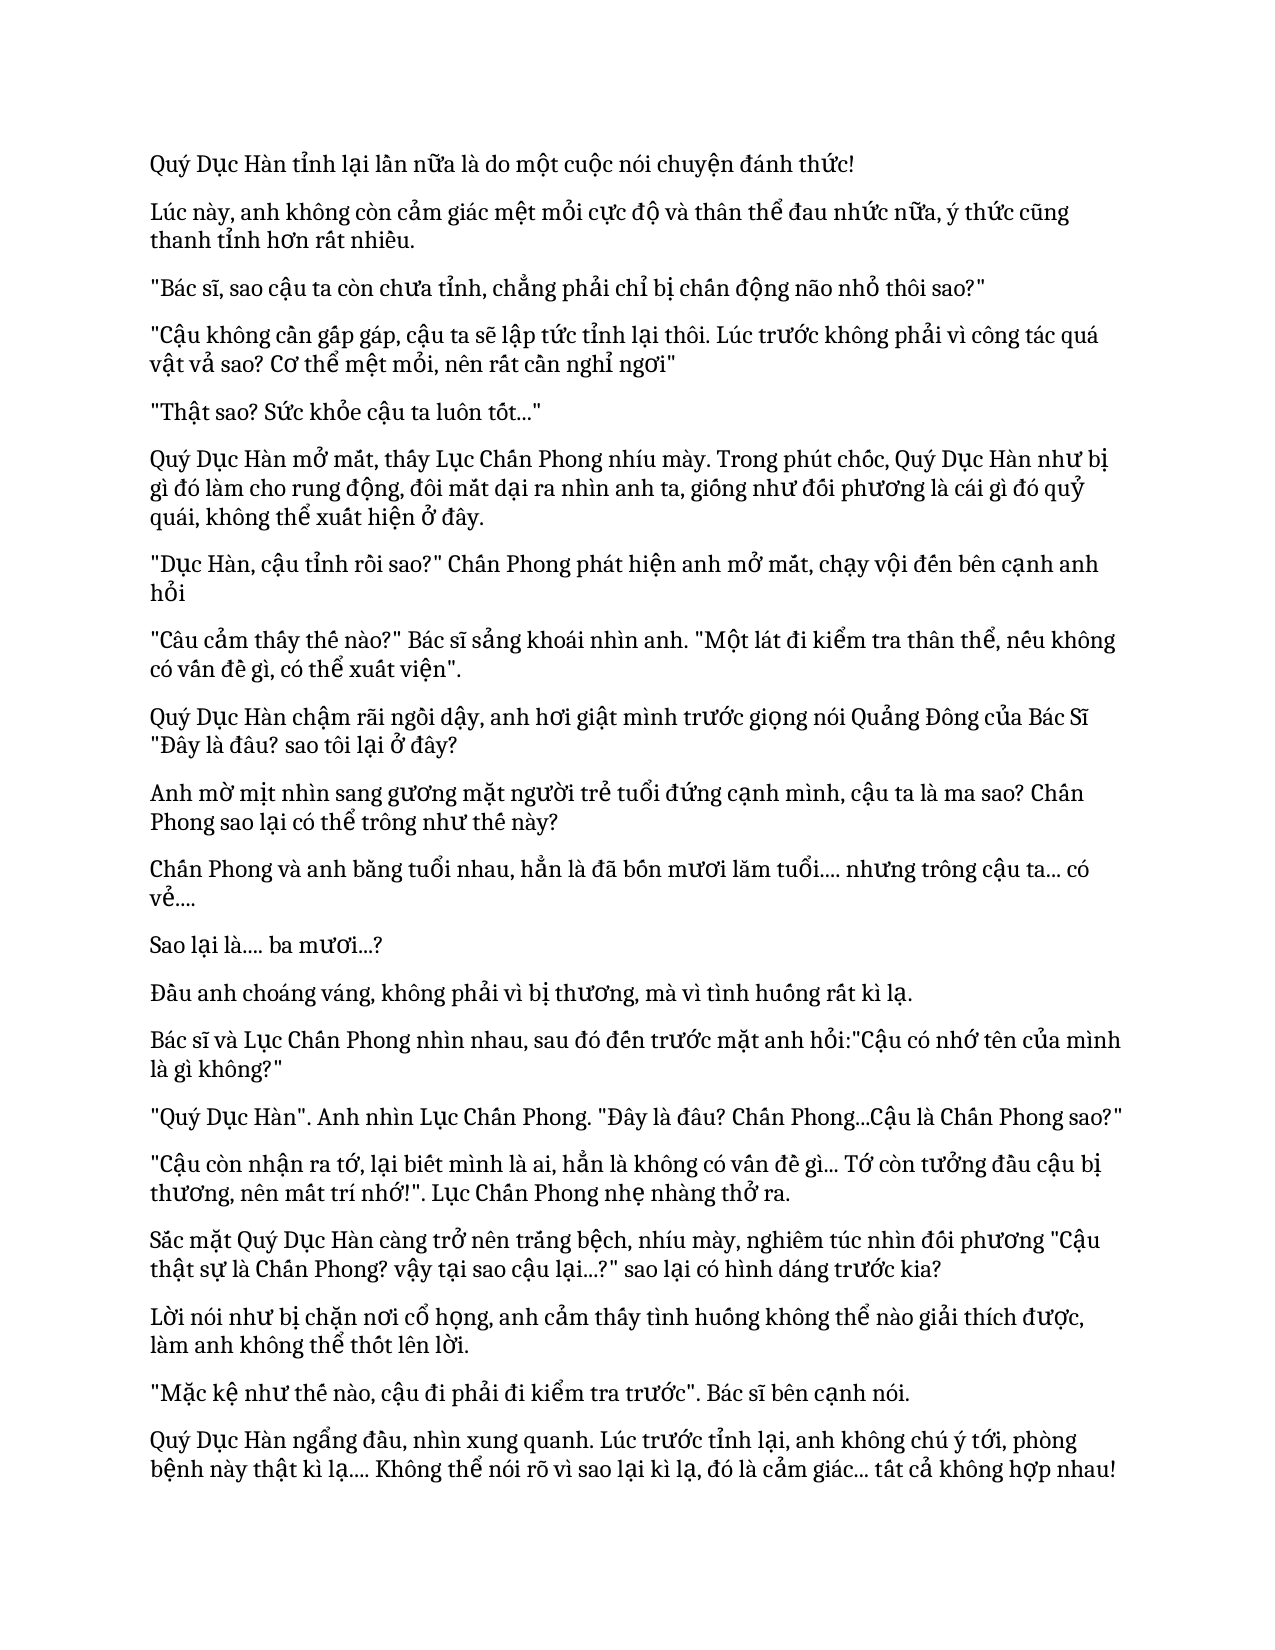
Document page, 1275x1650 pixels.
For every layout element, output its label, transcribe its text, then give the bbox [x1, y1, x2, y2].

text "Thật sao? Sức khỏe cậu ta luôn tốt..." [150, 397, 1125, 426]
text "Bác sĩ, sao cậu ta còn chưa tỉnh, chẳng phải chỉ bị chấn động não nhỏ thôi sao?" [150, 274, 1125, 302]
text "Mặc kệ như thế nào, cậu đi phải đi kiểm tra trước". Bác sĩ bên cạnh nói. [150, 1379, 1125, 1407]
text Sao lại là.... ba mươi...? [150, 931, 1125, 960]
text Quý Dục Hàn chậm rãi ngồi dậy, anh hơi giật mình trước giọng nói Quảng Đông của Bác Sĩ "Đây là đâu? sao tôi lại ở đây? [150, 702, 1125, 760]
text Đầu anh choáng váng, không phải vì bị thương, mà vì tình huống rất kì lạ. [150, 979, 1125, 1007]
text "Cậu không cần gấp gáp, cậu ta sẽ lập tức tỉnh lại thôi. Lúc trước không phải vì công tác quá vật vả sao? Cơ thể mệt mỏi, nên rất cần nghỉ ngơi" [150, 321, 1125, 379]
text Quý Dục Hàn ngẩng đầu, nhìn xung quanh. Lúc trước tỉnh lại, anh không chú ý tới, phòng bệnh này thật kì lạ.... Không thể nói rõ vì sao lại kì lạ, đó là cảm giác... tất cả không hợp nhau! [150, 1426, 1125, 1484]
text "Quý Dục Hàn". Anh nhìn Lục Chấn Phong. "Đây là đâu? Chấn Phong...Cậu là Chấn Phong sao?" [150, 1102, 1125, 1131]
text Anh mờ mịt nhìn sang gương mặt người trẻ tuổi đứng cạnh mình, cậu ta là ma sao? Chấn Phong sao lại có thể trông như thế này? [150, 779, 1125, 836]
text Bác sĩ và Lục Chấn Phong nhìn nhau, sau đó đến trước mặt anh hỏi:"Cậu có nhớ tên của mình là gì không?" [150, 1026, 1125, 1084]
text Lúc này, anh không còn cảm giác mệt mỏi cực độ và thân thể đau nhức nữa, ý thức cũng thanh tỉnh hơn rất nhiều. [150, 197, 1125, 255]
text Sắc mặt Quý Dục Hàn càng trở nên trắng bệch, nhíu mày, nghiêm túc nhìn đối phương "Cậu thật sự là Chấn Phong? vậy tại sao cậu lại...?" sao lại có hình dáng trước kia? [150, 1226, 1125, 1284]
text "Câu cảm thấy thế nào?" Bác sĩ sảng khoái nhìn anh. "Một lát đi kiểm tra thân thể, nếu không có vấn đề gì, có thể xuất viện". [150, 626, 1125, 684]
text Quý Dục Hàn tỉnh lại lần nữa là do một cuộc nói chuyện đánh thức! [150, 150, 1125, 179]
text "Cậu còn nhận ra tớ, lại biết mình là ai, hẳn là không có vấn đề gì... Tớ còn tưởng đầu cậu bị thương, nên mất trí nhớ!". Lục Chấn Phong nhẹ nhàng thở ra. [150, 1150, 1125, 1207]
text Chấn Phong và anh bằng tuổi nhau, hẳn là đã bốn mươi lăm tuổi.... nhưng trông cậu ta... có vẻ.... [150, 855, 1125, 912]
text "Dục Hàn, cậu tỉnh rồi sao?" Chấn Phong phát hiện anh mở mắt, chạy vội đến bên cạnh anh hỏi [150, 550, 1125, 607]
text Quý Dục Hàn mở mắt, thấy Lục Chấn Phong nhíu mày. Trong phút chốc, Quý Dục Hàn như bị gì đó làm cho rung động, đôi mắt dại ra nhìn anh ta, giống như đối phương là cái gì đó quỷ quái, không thể xuất hiện ở đây. [150, 445, 1125, 531]
text Lời nói như bị chặn nơi cổ họng, anh cảm thấy tình huống không thể nào giải thích được, làm anh không thể thốt lên lời. [150, 1302, 1125, 1360]
